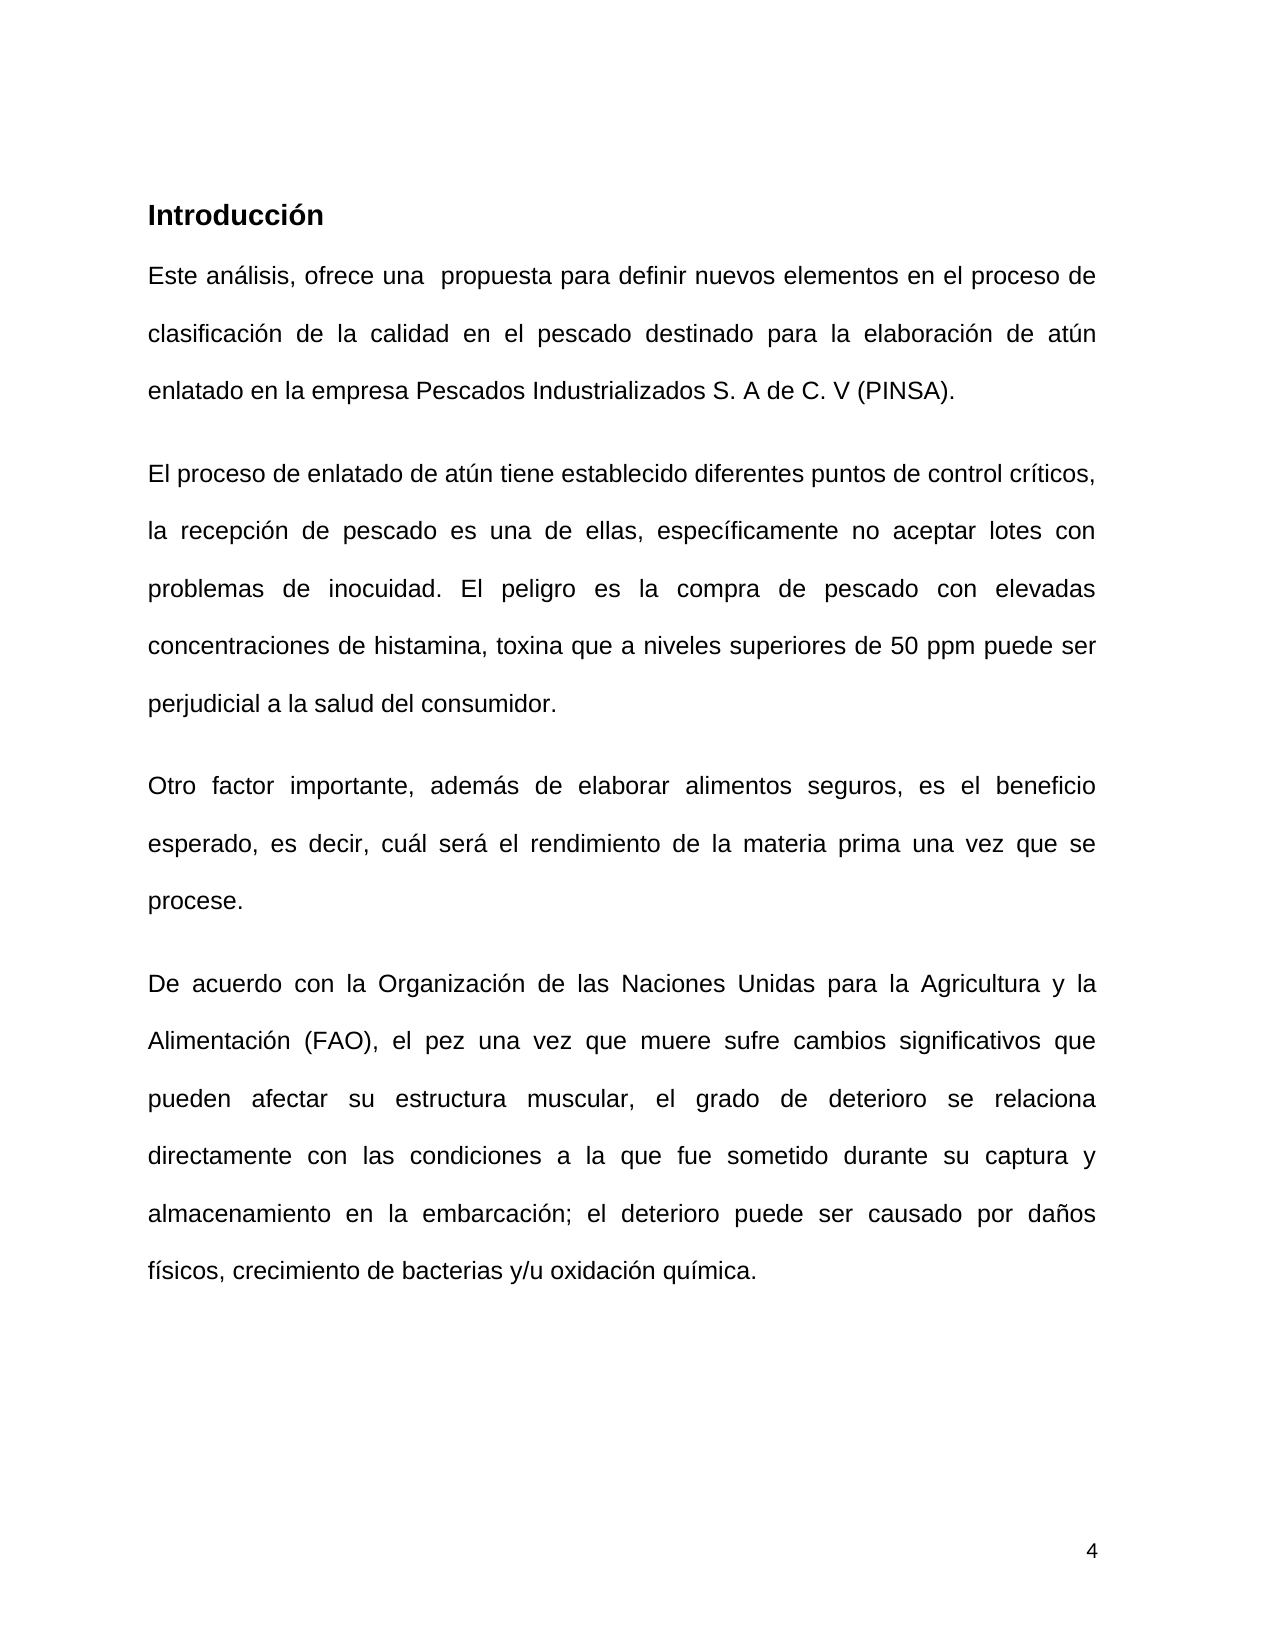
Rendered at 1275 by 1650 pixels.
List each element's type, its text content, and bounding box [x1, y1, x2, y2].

subtitle Introducción [148, 198, 1098, 231]
text Este análisis, ofrece una propuesta para definir nuevos elementos en el proceso de clasificación de la calidad en el pescado destinado para la elaboración de atún enlatado en la empresa Pescados Industrializados S. A de C. V (PINSA). [148, 261, 1098, 405]
text Otro factor importante, además de elaborar alimentos seguros, es el beneficio esperado, es decir, cuál será el rendimiento de la materia prima una vez que se procese. [148, 771, 1098, 915]
text El proceso de enlatado de atún tiene establecido diferentes puntos de control críticos, la recepción de pescado es una de ellas, específicamente no aceptar lotes con problemas de inocuidad. El peligro es la compra de pescado con elevadas concentraciones de histamina, toxina que a niveles superiores de 50 ppm puede ser perjudicial a la salud del consumidor. [148, 459, 1098, 717]
text De acuerdo con la Organización de las Naciones Unidas para la Agricultura y la Alimentación (FAO), el pez una vez que muere sufre cambios significativos que pueden afectar su estructura muscular, el grado de deterioro se relaciona directamente con las condiciones a la que fue sometido durante su captura y almacenamiento en la embarcación; el deterioro puede ser causado por daños físicos, crecimiento de bacterias y/u oxidación química. [148, 969, 1098, 1285]
